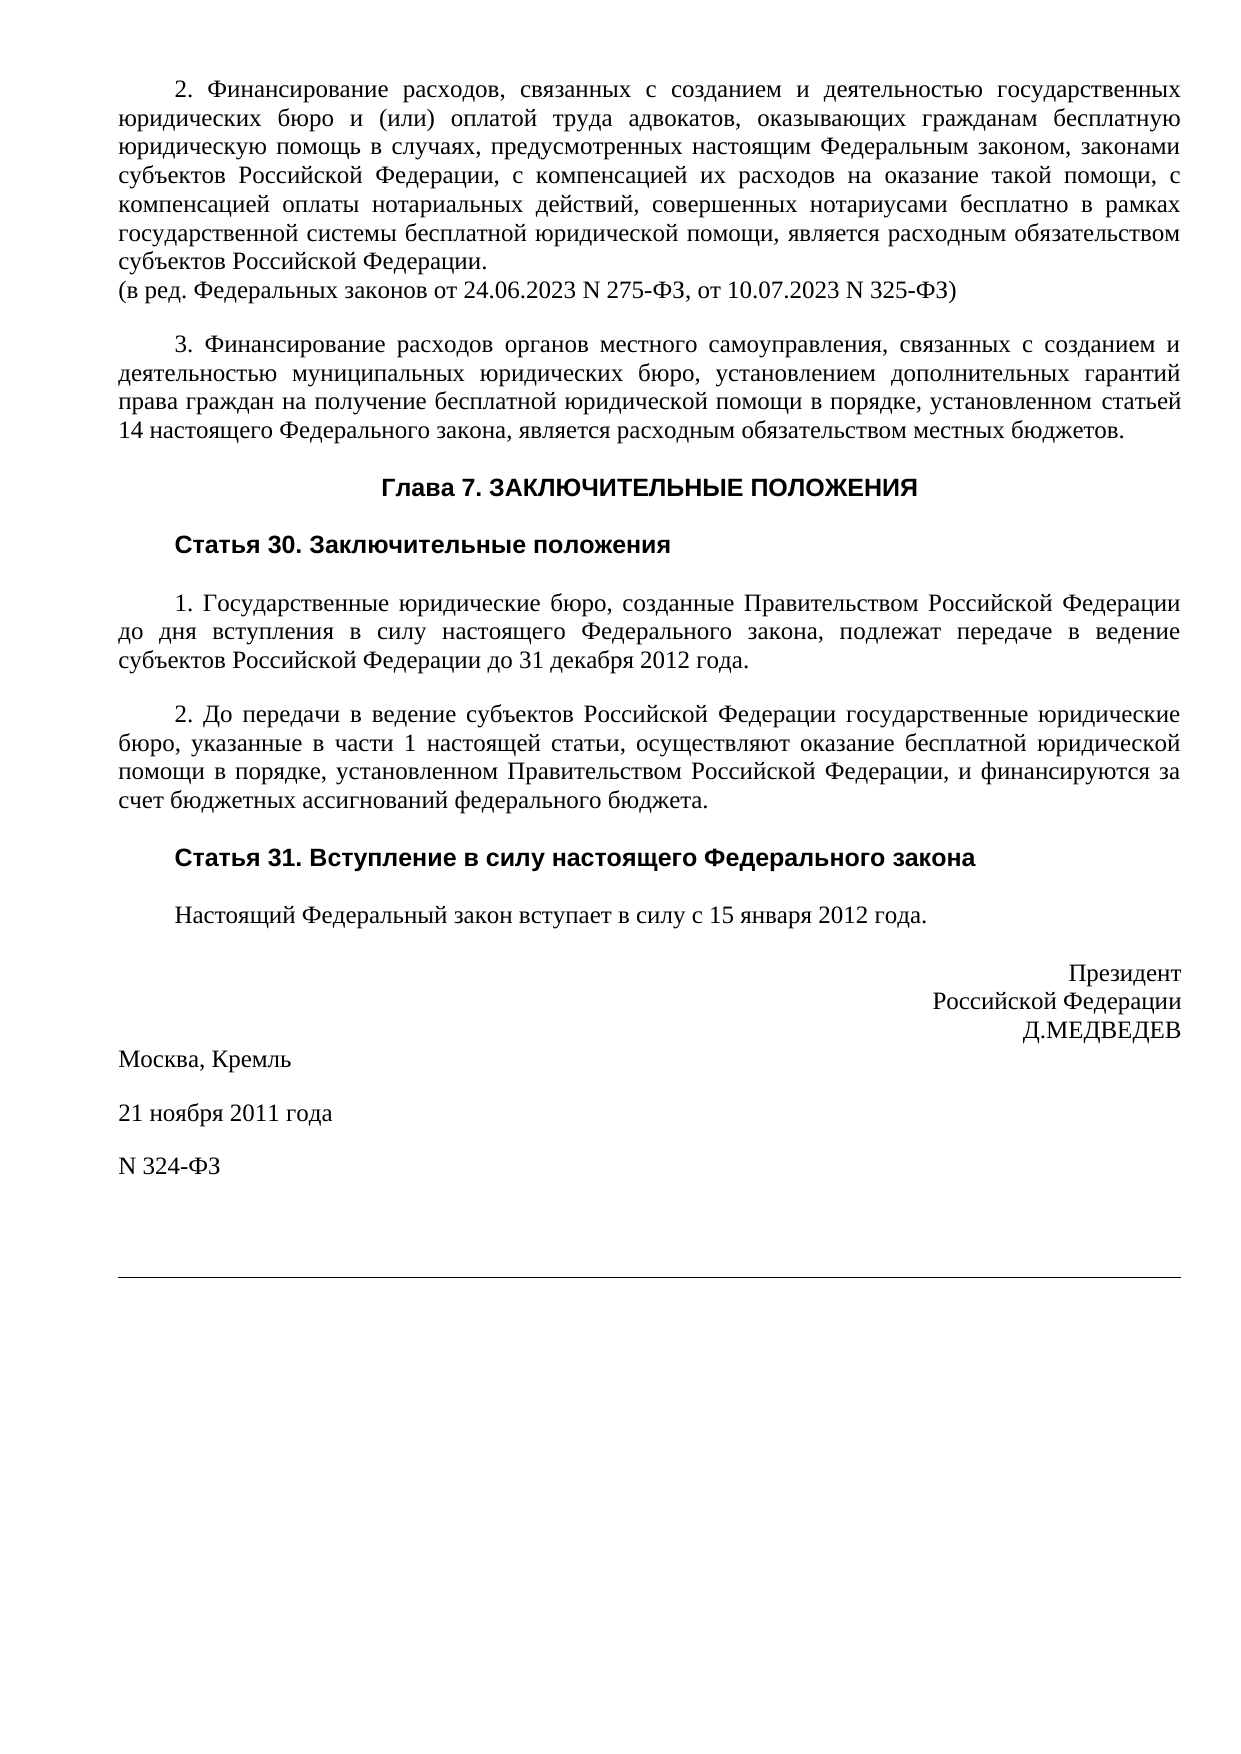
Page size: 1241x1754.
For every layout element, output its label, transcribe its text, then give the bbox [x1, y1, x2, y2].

text 21 ноября 2011 года [118, 1098, 1181, 1126]
text 3. Финансирование расходов органов местного самоуправления, связанных с созданием и деятельностью муниципальных юридических бюро, установлением дополнительных гарантий права граждан на получение бесплатной юридической помощи в порядке, установленном статьей 14 настоящего Федерального закона, является расходным обязательством местных бюджетов. [118, 329, 1181, 444]
text 1. Государственные юридические бюро, созданные Правительством Российской Федерации до дня вступления в силу настоящего Федерального закона, подлежат передаче в ведение субъектов Российской Федерации до 31 декабря 2012 года. [118, 588, 1181, 674]
text Москва, Кремль [118, 1044, 1181, 1073]
title Глава 7. ЗАКЛЮЧИТЕЛЬНЫЕ ПОЛОЖЕНИЯ [118, 473, 1181, 501]
text Российской Федерации [118, 986, 1181, 1015]
title Статья 30. Заключительные положения [118, 530, 1181, 559]
text (в ред. Федеральных законов от 24.06.2023 N 275-ФЗ, от 10.07.2023 N 325-ФЗ) [118, 275, 1181, 304]
text 2. До передачи в ведение субъектов Российской Федерации государственные юридические бюро, указанные в части 1 настоящей статьи, осуществляют оказание бесплатной юридической помощи в порядке, установленном Правительством Российской Федерации, и финансируются за счет бюджетных ассигнований федерального бюджета. [118, 699, 1181, 814]
title Статья 31. Вступление в силу настоящего Федерального закона [118, 843, 1181, 871]
text 2. Финансирование расходов, связанных с созданием и деятельностью государственных юридических бюро и (или) оплатой труда адвокатов, оказывающих гражданам бесплатную юридическую помощь в случаях, предусмотренных настоящим Федеральным законом, законами субъектов Российской Федерации, с компенсацией их расходов на оказание такой помощи, с компенсацией оплаты нотариальных действий, совершенных нотариусами бесплатно в рамках государственной системы бесплатной юридической помощи, является расходным обязательством субъектов Российской Федерации. [118, 74, 1181, 275]
text Д.МЕДВЕДЕВ [118, 1015, 1181, 1044]
text N 324-ФЗ [118, 1151, 1181, 1180]
text Президент [118, 958, 1181, 986]
text Настоящий Федеральный закон вступает в силу с 15 января 2012 года. [118, 900, 1181, 929]
